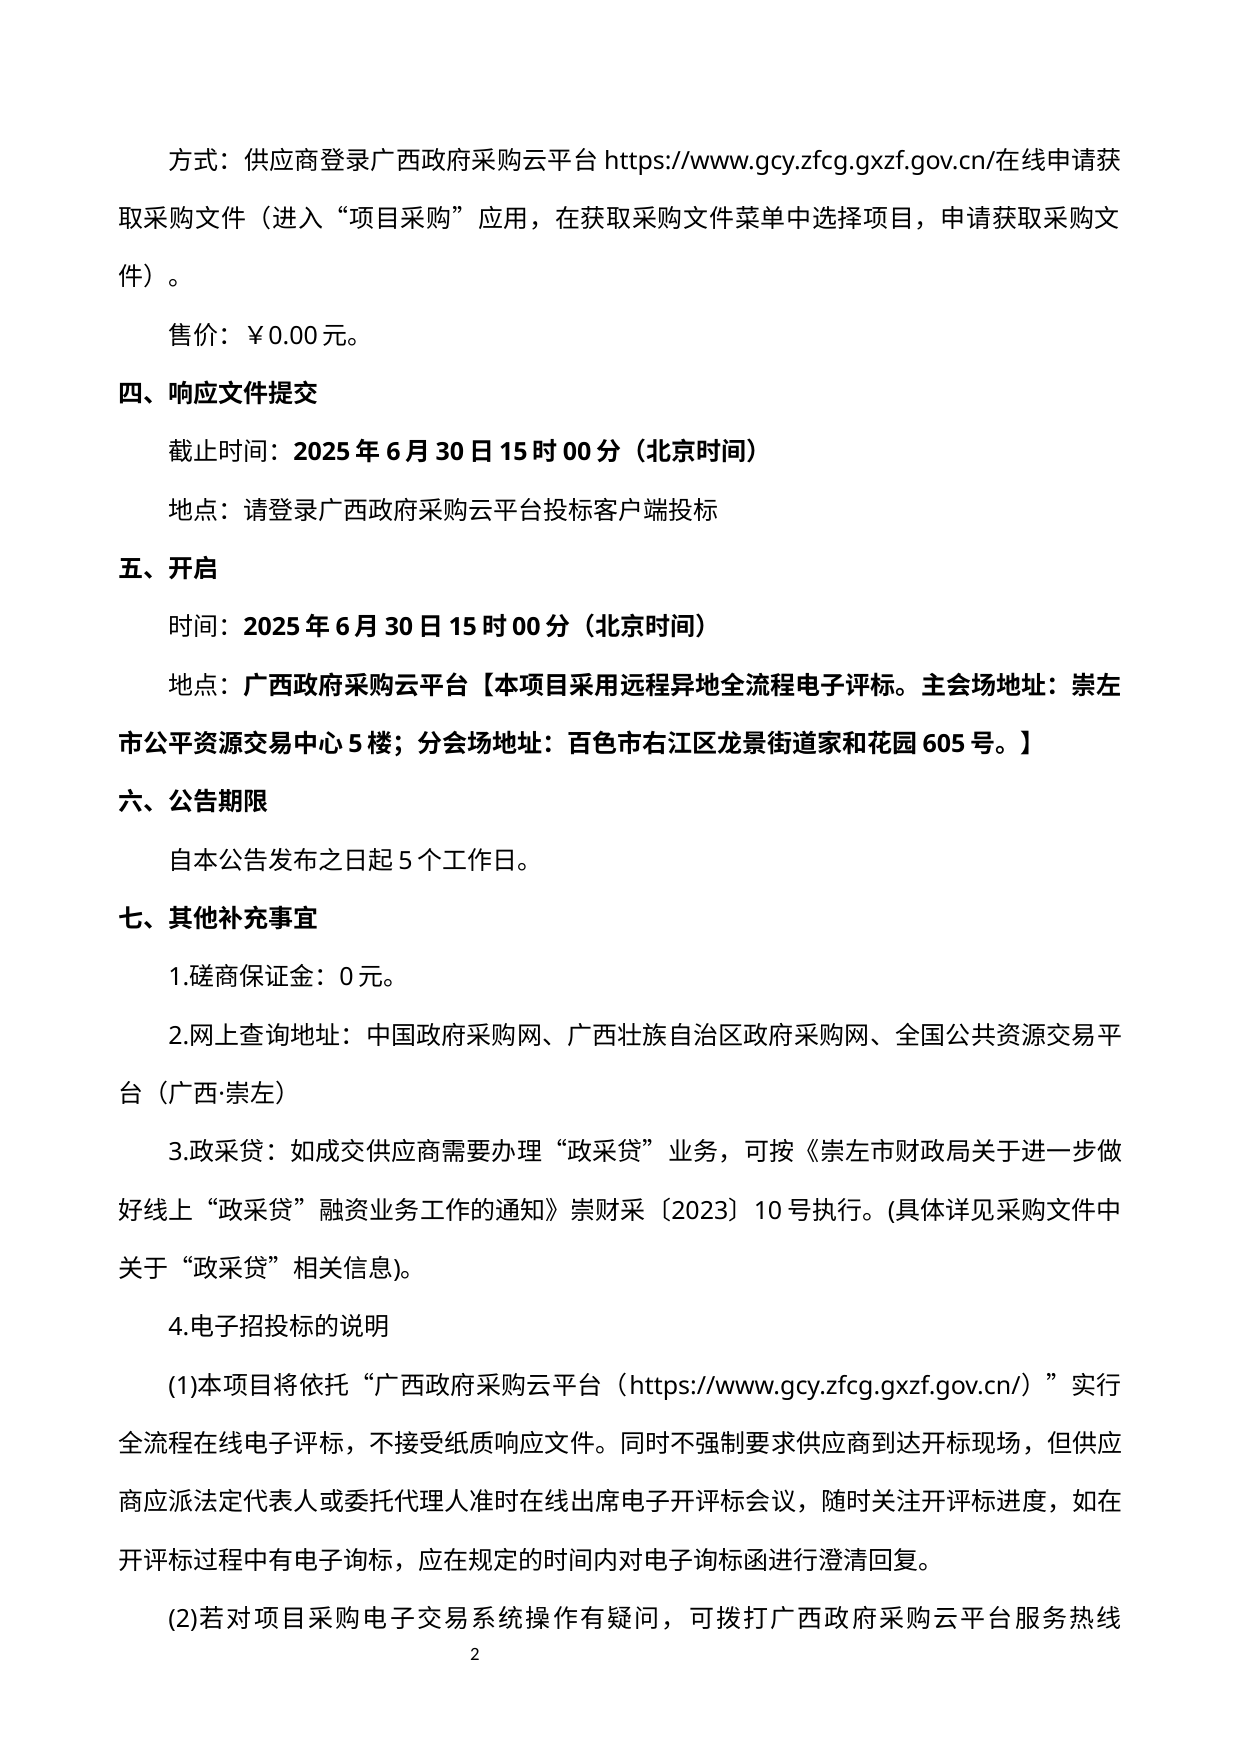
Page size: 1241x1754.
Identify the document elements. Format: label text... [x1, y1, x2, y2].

text 售价：￥0.00元。 [118, 293, 1122, 351]
text 3.政采贷：如成交供应商需要办理“政采贷”业务，可按《崇左市财政局关于进一步做好线上“政采贷”融资业务工作的通知》崇财采〔2023〕10号执行。(具体详见采购文件中关于“政采贷”相关信息)。 [118, 1110, 1122, 1285]
text 地点：广西政府采购云平台【本项目采用远程异地全流程电子评标。主会场地址：崇左市公平资源交易中心5楼；分会场地址：百色市右江区龙景街道家和花园605号。】 [118, 643, 1122, 760]
text 方式：供应商登录广西政府采购云平台https://www.gcy.zfcg.gxzf.gov.cn/在线申请获取采购文件（进入“项目采购”应用，在获取采购文件菜单中选择项目，申请获取采购文件）。 [118, 118, 1122, 293]
list 1.磋商保证金：0元。 [118, 935, 1122, 993]
list (1)本项目将依托“广西政府采购云平台（https://www.gcy.zfcg.gxzf.gov.cn/）”实行全流程在线电子评标，不接受纸质响应文件。同时不强制要求供应商到达开标现场，但供应商应派法定代表人或委托代理人准时在线出席电子开评标会议，随时关注开评标进度，如在开评标过程中有电子询标，应在规定的时间内对电子询标函进行澄清回复。 [118, 1343, 1122, 1576]
text 地点：请登录广西政府采购云平台投标客户端投标 [118, 468, 1122, 526]
subtitle 公告期限 [118, 760, 1122, 818]
list 4.电子招投标的说明 [118, 1285, 1122, 1343]
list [118, 1576, 1122, 1635]
text 时间：2025年6月30日15时00分（北京时间） [118, 585, 1122, 643]
subtitle 开启 [118, 526, 1122, 585]
text 自本公告发布之日起5个工作日。 [118, 818, 1122, 876]
subtitle 响应文件提交 [118, 351, 1122, 410]
subtitle 其他补充事宜 [118, 876, 1122, 935]
text 截止时间：2025年 6月30日15时00分（北京时间） [118, 410, 1122, 468]
list 2.网上查询地址：中国政府采购网、广西壮族自治区政府采购网、全国公共资源交易平台（广西·崇左） [118, 993, 1122, 1110]
